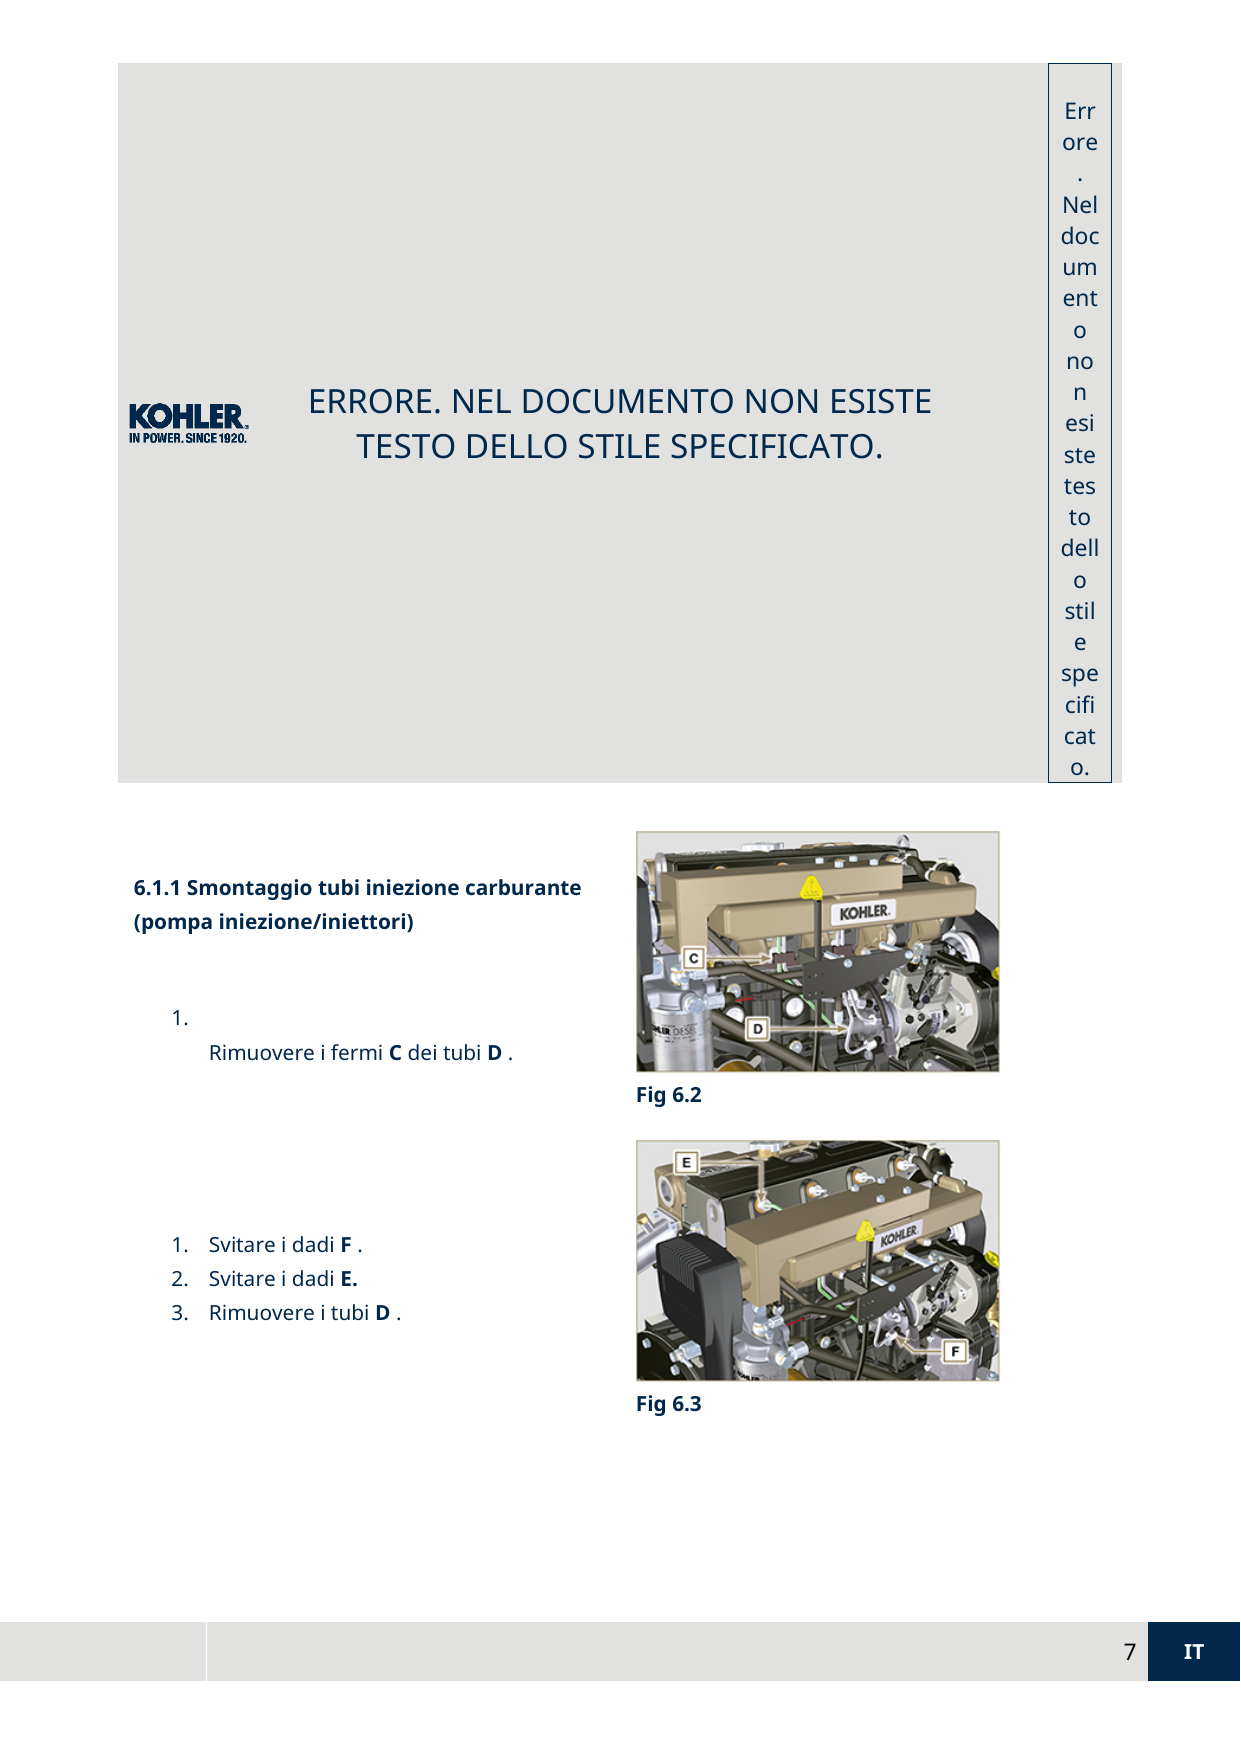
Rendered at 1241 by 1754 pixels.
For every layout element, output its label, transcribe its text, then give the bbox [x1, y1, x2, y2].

table_cell Fig 6.2 [620, 815, 1122, 1124]
table_cell 6.1.1 Smontaggio tubi iniezione carburante (pompa iniezione/iniettori) Rimuovere i fermi C dei tubi D . [118, 815, 620, 1124]
table_cell Svitare i dadi F . Svitare i dadi E. Rimuovere i tubi D . [118, 1124, 620, 1433]
picture [635, 830, 1002, 1074]
table_cell Fig 6.3 [620, 1124, 1122, 1433]
picture [129, 403, 249, 443]
picture [635, 1139, 1002, 1383]
